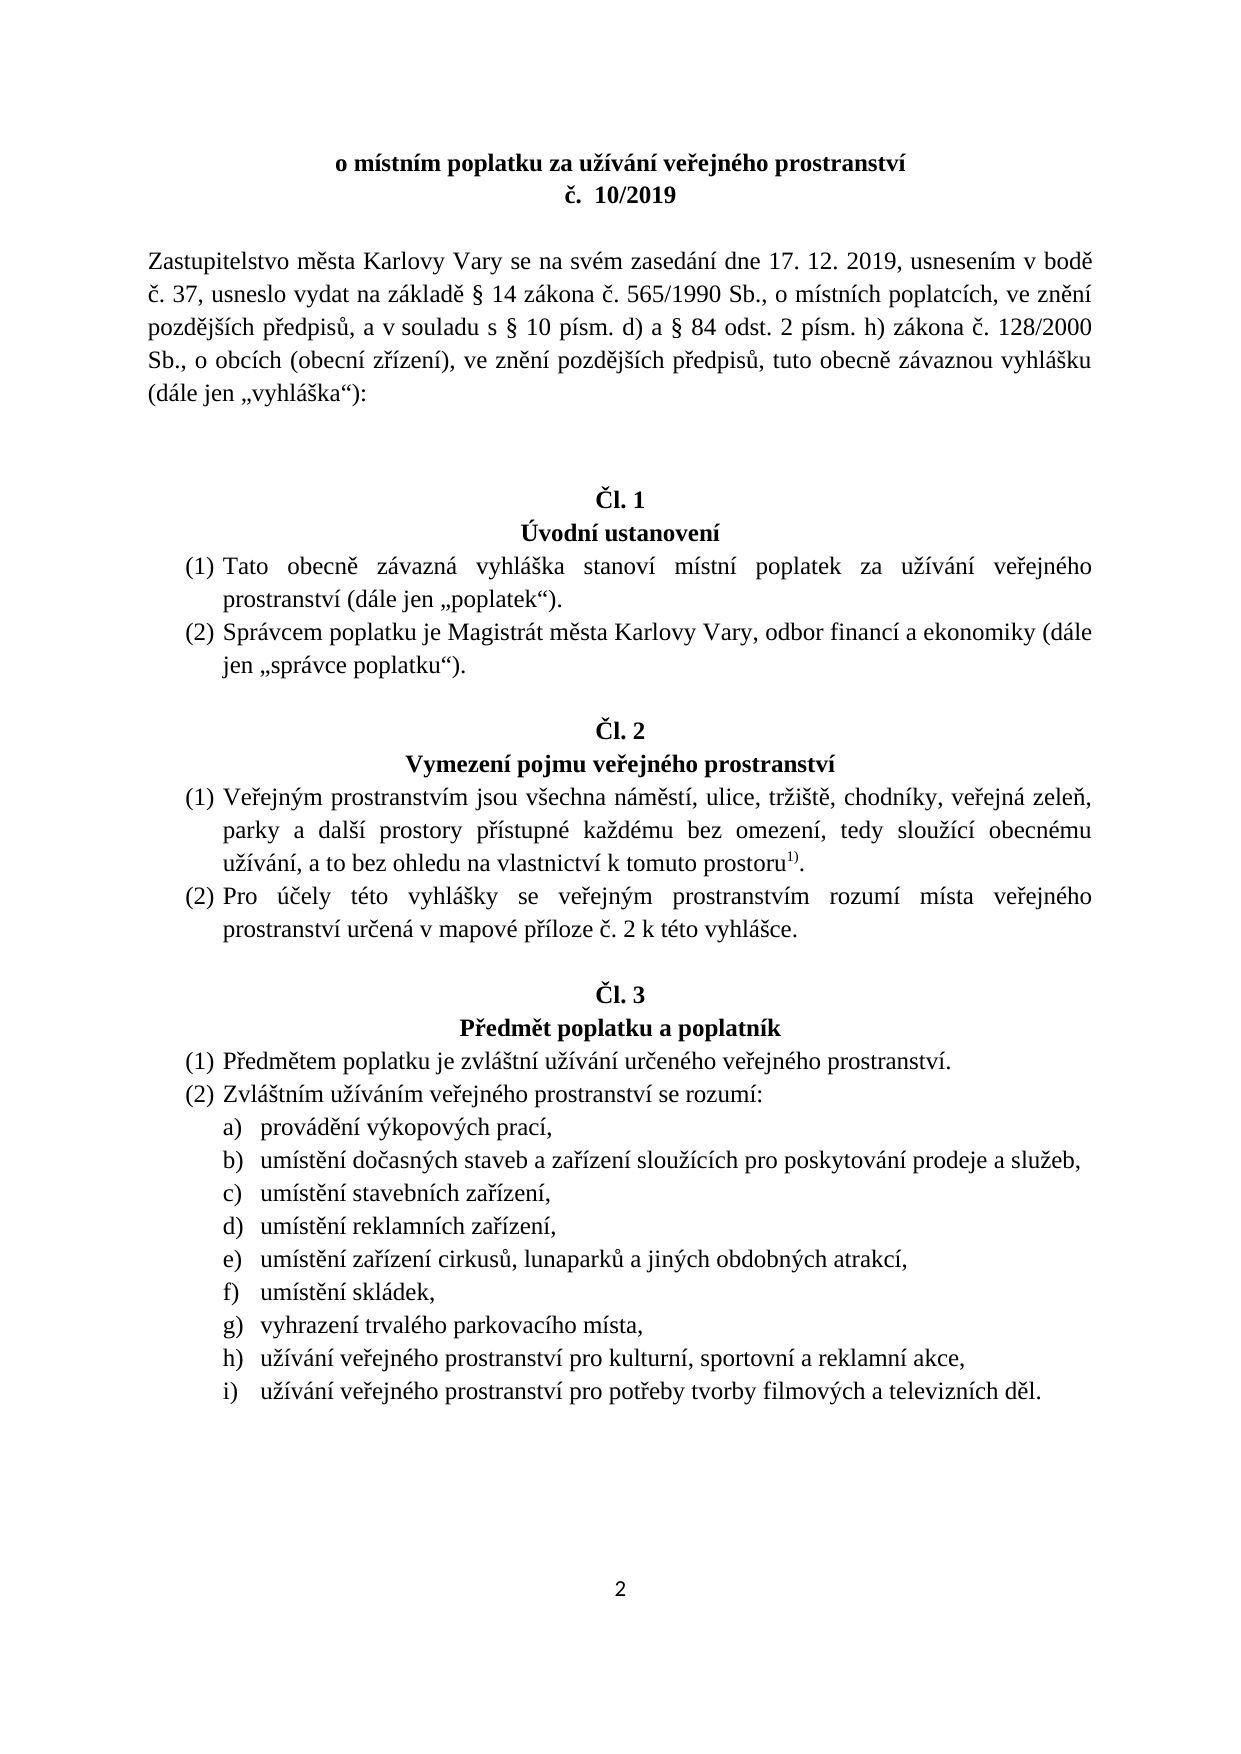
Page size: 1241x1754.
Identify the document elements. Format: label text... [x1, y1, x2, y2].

list umístění reklamních zařízení, [223, 1211, 1093, 1240]
text Předmět poplatku a poplatník [148, 1013, 1093, 1042]
list Tato obecně závazná vyhláška stanoví místní poplatek za užívání veřejného prostranství (dále jen „poplatek“). [185, 551, 1093, 613]
text Čl. 2 [148, 716, 1093, 745]
list umístění skládek, [223, 1277, 1093, 1306]
list Předmětem poplatku je zvláštní užívání určeného veřejného prostranství. [185, 1046, 1093, 1075]
list umístění stavebních zařízení, [223, 1178, 1093, 1207]
text Úvodní ustanovení [148, 518, 1093, 547]
list vyhrazení trvalého parkovacího místa, [223, 1310, 1093, 1339]
list provádění výkopových prací, [223, 1112, 1093, 1141]
list užívání veřejného prostranství pro potřeby tvorby filmových a televizních děl. [223, 1376, 1093, 1405]
list Pro účely této vyhlášky se veřejným prostranstvím rozumí místa veřejného prostranství určená v mapové příloze č. 2 k této vyhlášce. [185, 881, 1093, 943]
list užívání veřejného prostranství pro kulturní, sportovní a reklamní akce, [223, 1343, 1093, 1372]
text Čl. 3 [148, 980, 1093, 1009]
list Veřejným prostranstvím jsou všechna náměstí, ulice, tržiště, chodníky, veřejná zeleň, parky a další prostory přístupné každému bez omezení, tedy sloužící obecnému užívání, a to bez ohledu na vlastnictví k tomuto prostoru1). [185, 782, 1093, 877]
text Vymezení pojmu veřejného prostranství [148, 749, 1093, 778]
text Zastupitelstvo města Karlovy Vary se na svém zasedání dne 17. 12. 2019, usnesením v bodě č. 37, usneslo vydat na základě § 14 zákona č. 565/1990 Sb., o místních poplatcích, ve znění pozdějších předpisů, a v souladu s § 10 písm. d) a § 84 odst. 2 písm. h) zákona č. 128/2000 Sb., o obcích (obecní zřízení), ve znění pozdějších předpisů, tuto obecně závaznou vyhlášku (dále jen „vyhláška“): [148, 246, 1093, 407]
text č. 10/2019 [148, 181, 1093, 209]
text Čl. 1 [148, 485, 1093, 514]
list umístění dočasných staveb a zařízení sloužících pro poskytování prodeje a služeb, [223, 1145, 1093, 1174]
list umístění zařízení cirkusů, lunaparků a jiných obdobných atrakcí, [223, 1244, 1093, 1273]
list Zvláštním užíváním veřejného prostranství se rozumí: [185, 1079, 1093, 1108]
text o místním poplatku za užívání veřejného prostranství [148, 148, 1093, 176]
list Správcem poplatku je Magistrát města Karlovy Vary, odbor financí a ekonomiky (dále jen „správce poplatku“). [185, 617, 1093, 679]
